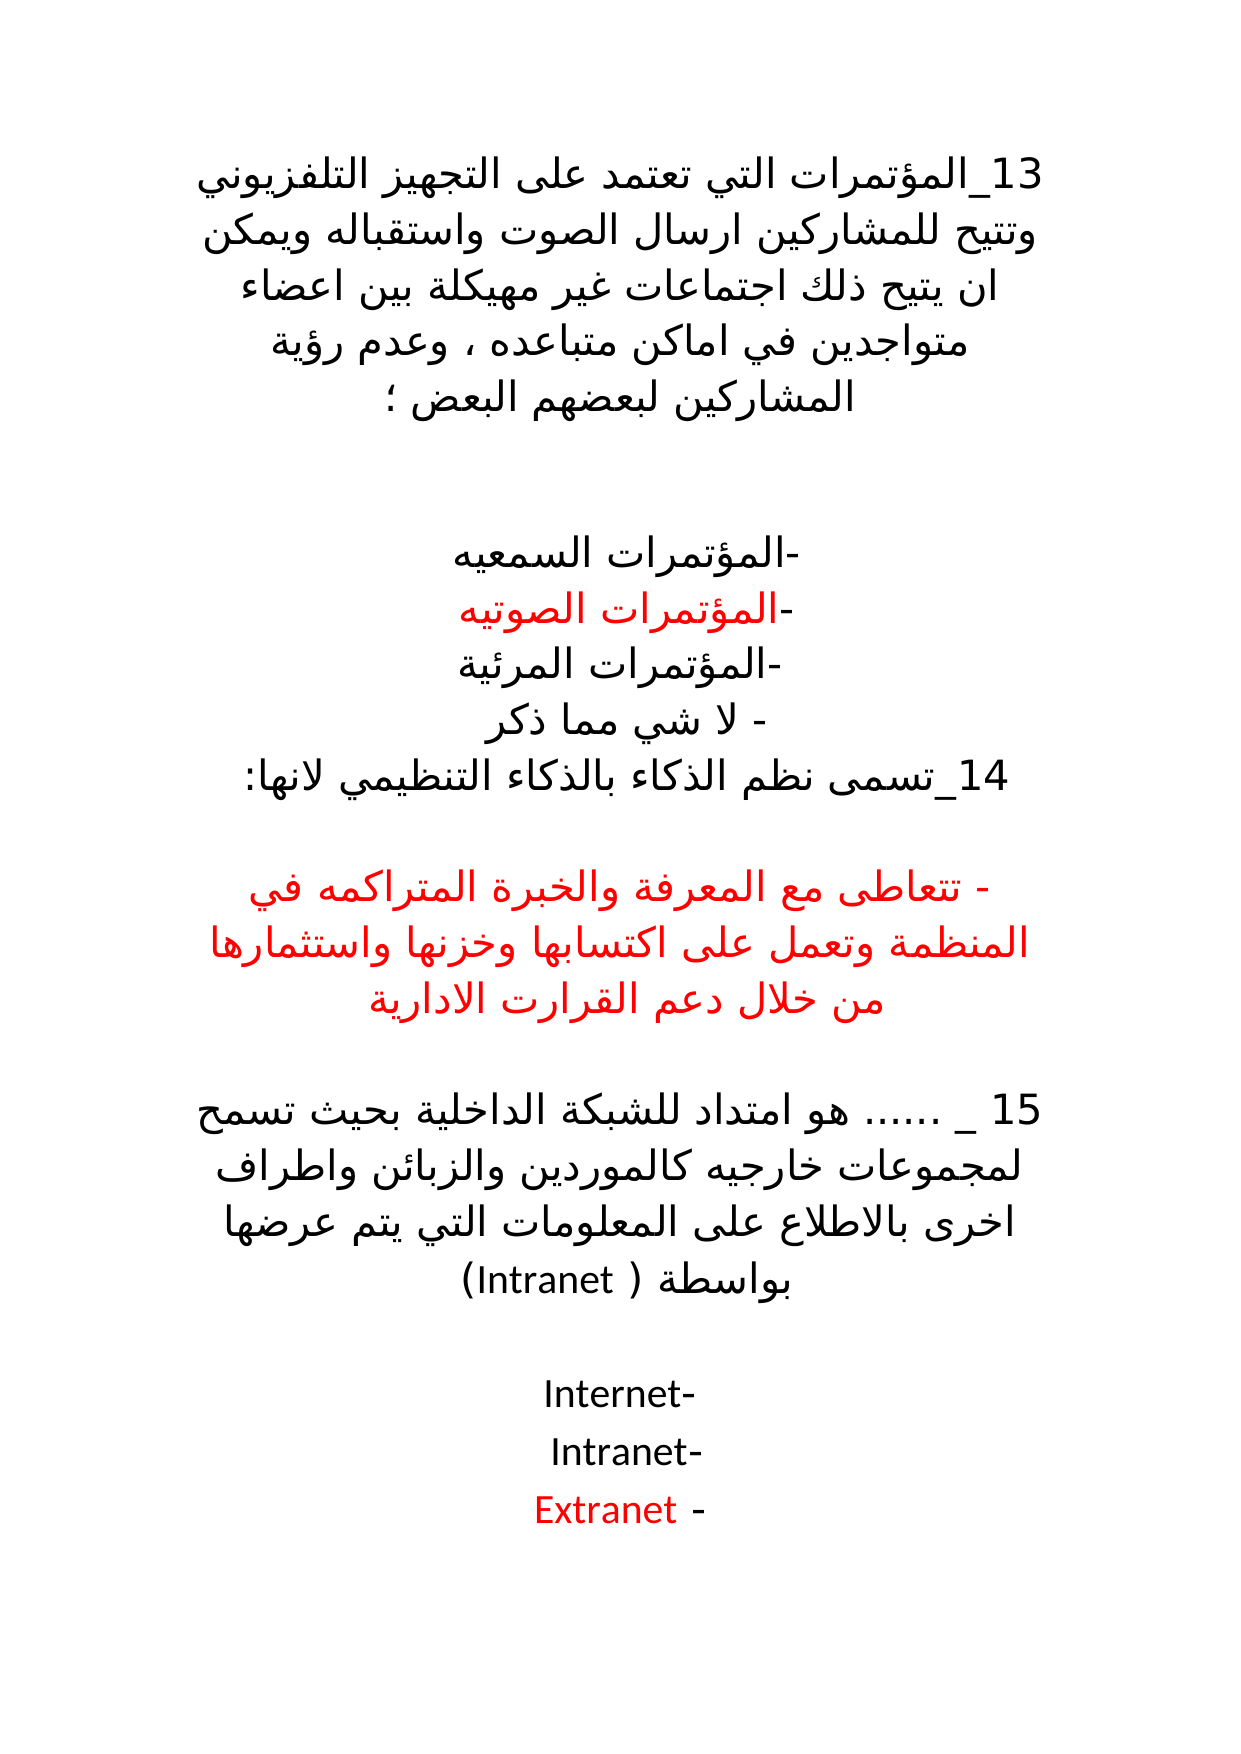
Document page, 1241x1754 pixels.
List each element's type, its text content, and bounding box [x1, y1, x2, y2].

text -المؤتمرات السمعيه -المؤتمرات الصوتيه -المؤتمرات المرئية - لا شي مما ذكر 14_تسمى نظم الذكاء بالذكاء التنظيمي لانها: - تتعاطى مع المعرفة والخبرة المتراكمه في المنظمة وتعمل على اكتسابها وخزنها واستثمارها من خلال دعم القرارت الادارية 15 _ ...... هو امتداد للشبكة الداخلية بحيث تسمح لمجموعات خارجيه كالموردين والزبائن واطراف اخرى بالاطلاع على المعلومات التي يتم عرضها بواسطة ( Intranet) -Internet -Intranet - Extranet [187, 529, 1053, 1566]
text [187, 150, 1053, 421]
